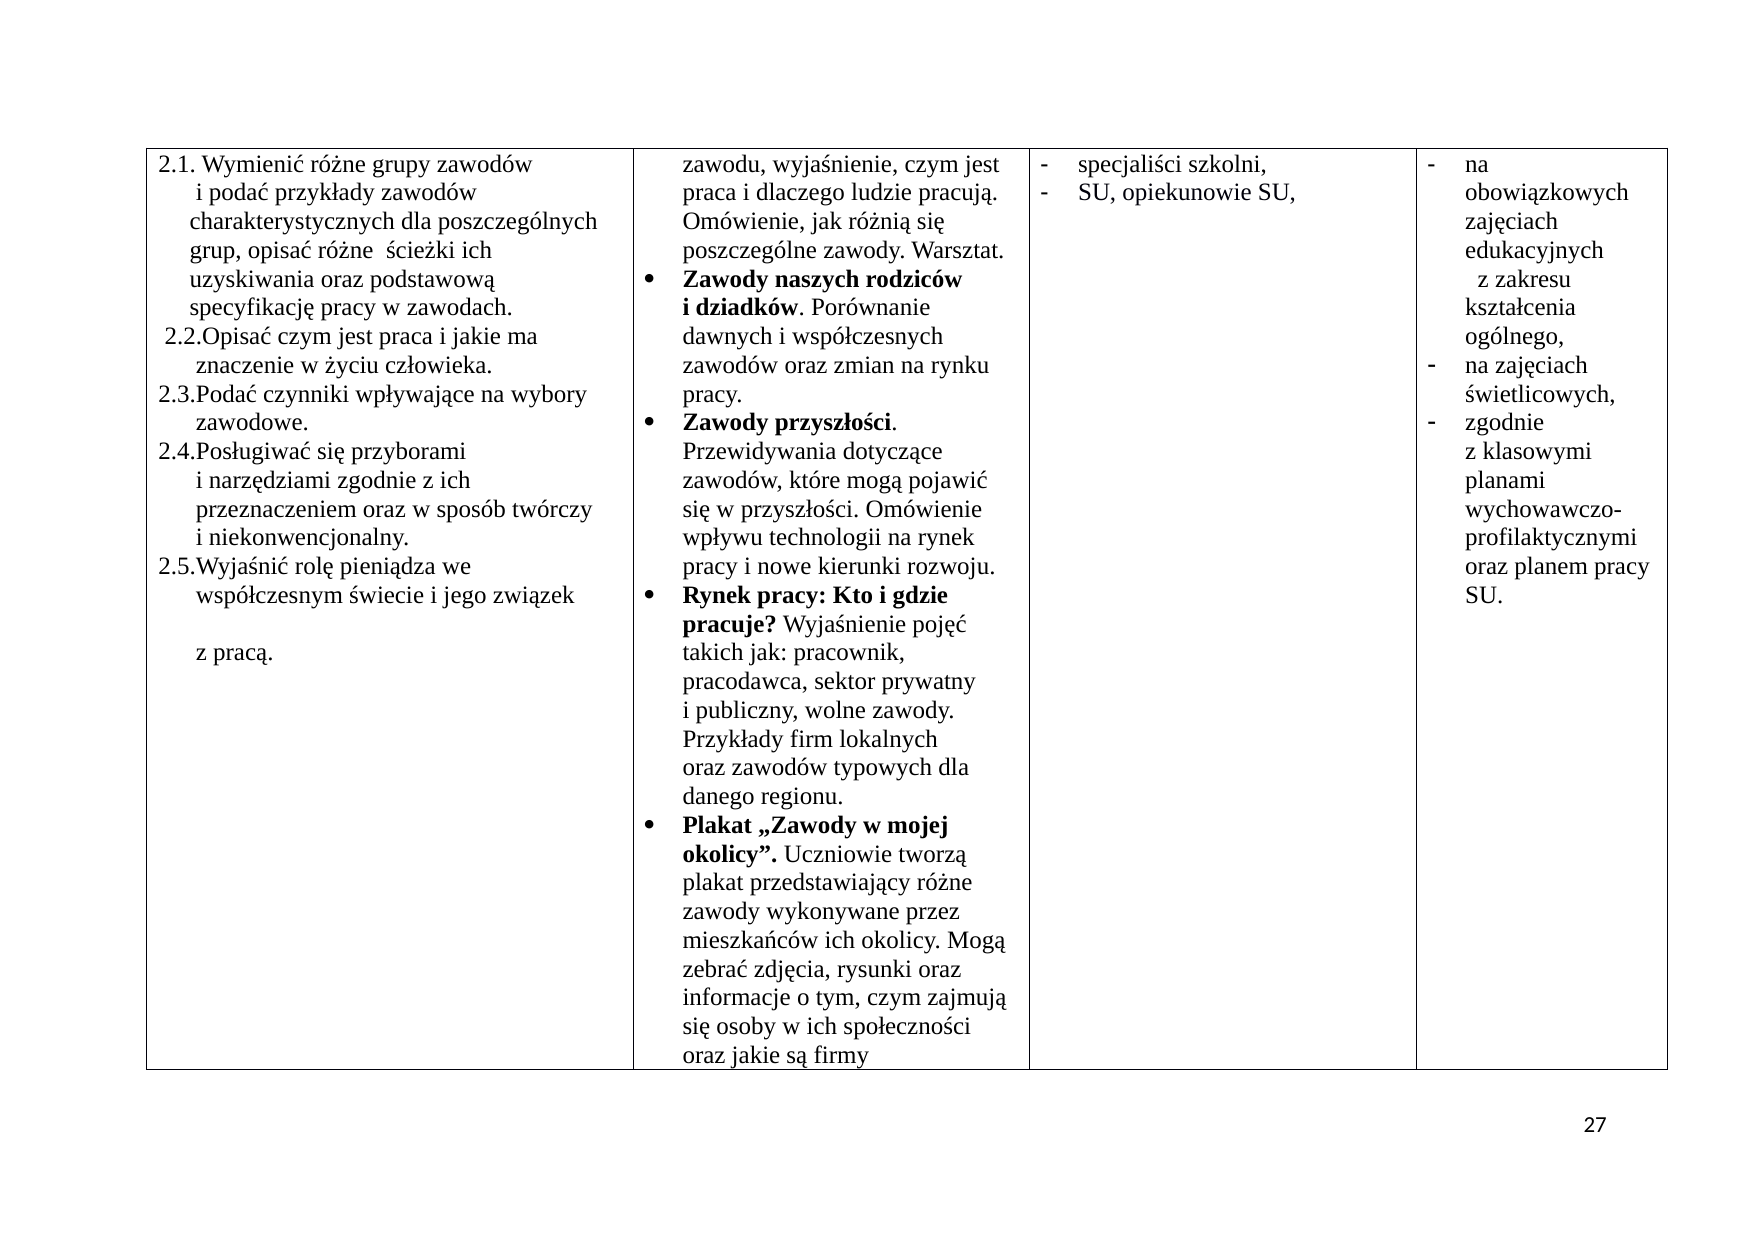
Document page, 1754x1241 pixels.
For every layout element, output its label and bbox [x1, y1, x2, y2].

table_cell [1417, 149, 1667, 1069]
table_cell [147, 149, 633, 1069]
table_cell [1030, 149, 1416, 1069]
table_cell [634, 149, 1029, 1069]
